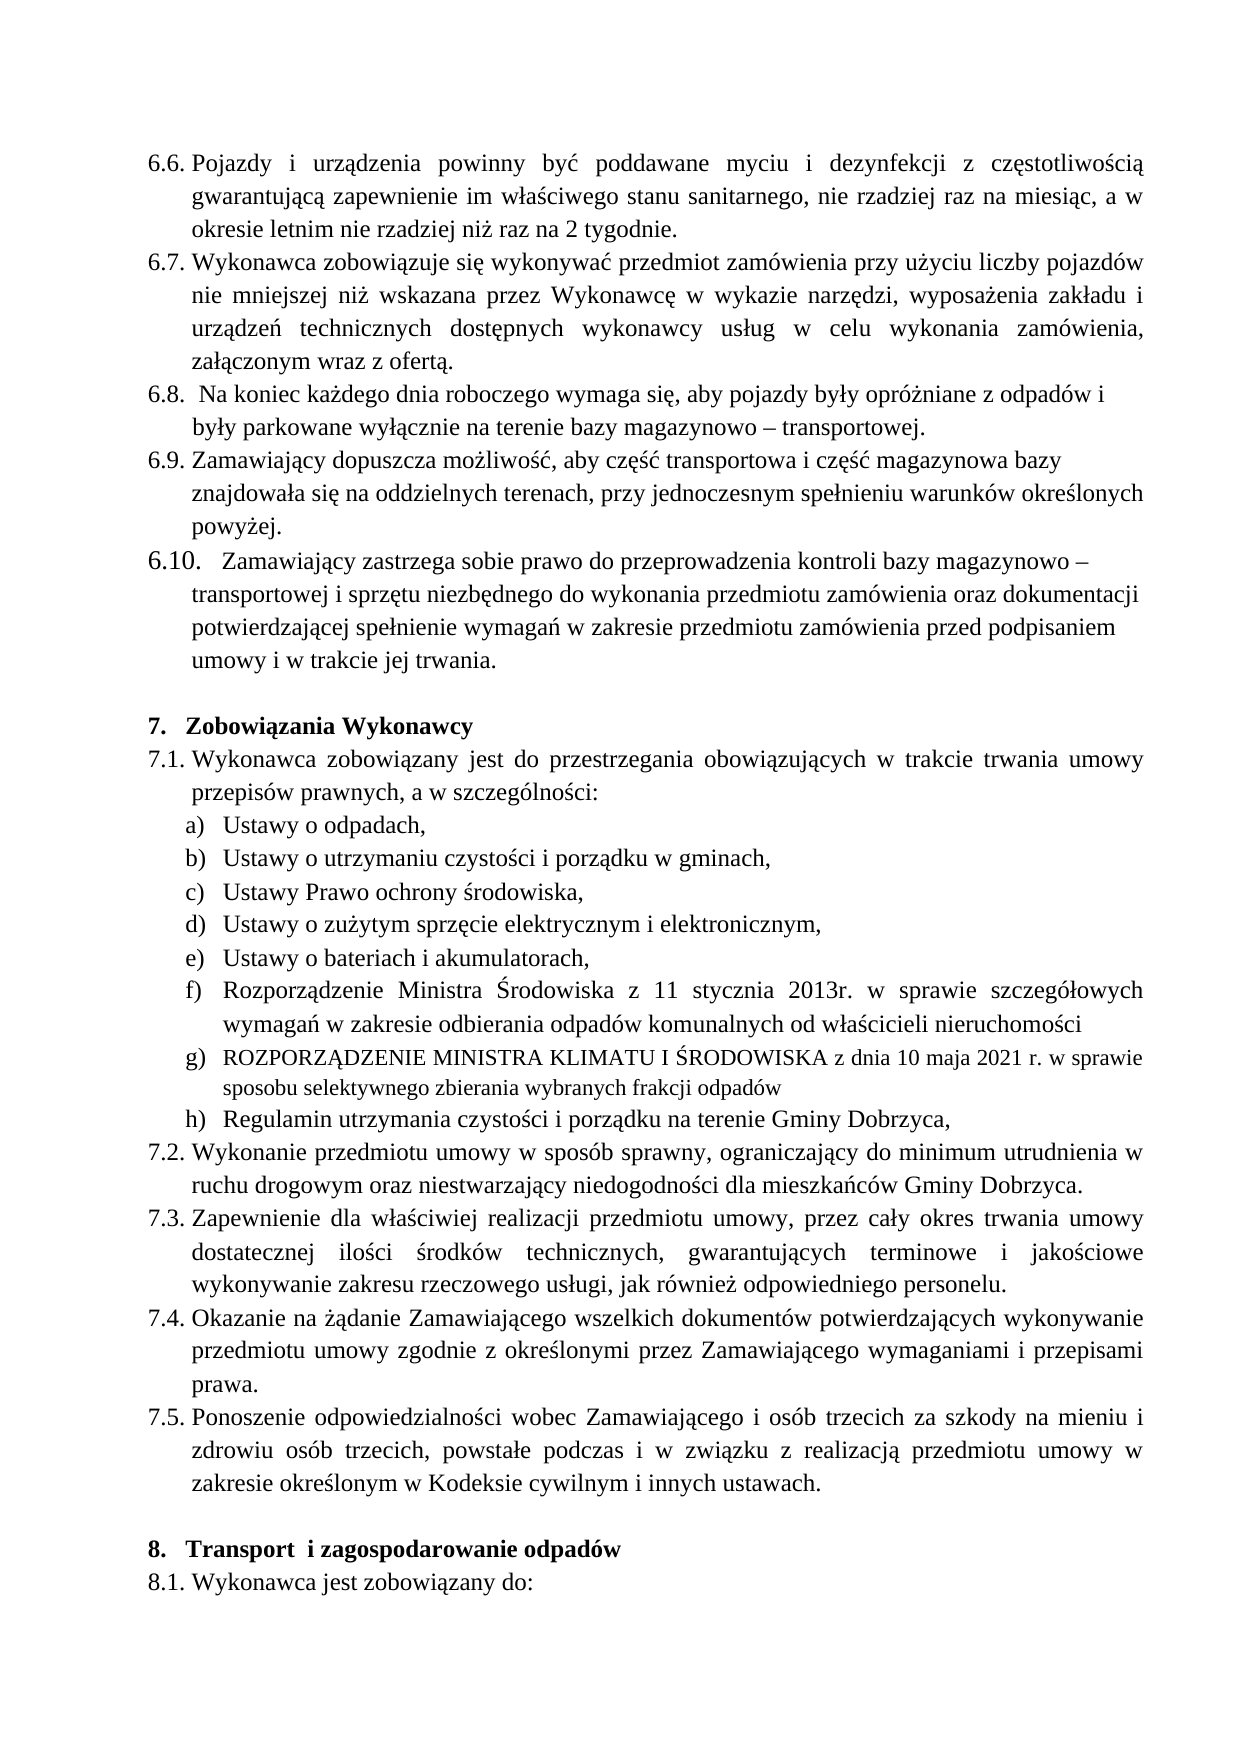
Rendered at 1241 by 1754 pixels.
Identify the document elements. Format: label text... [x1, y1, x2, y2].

list Transport i zagospodarowanie odpadów [148, 1534, 1144, 1562]
list Ustawy o odpadach, [185, 811, 1144, 839]
list Zobowiązania Wykonawcy [148, 711, 1144, 740]
list Wykonawca zobowiązany jest do przestrzegania obowiązujących w trakcie trwania umowy przepisów prawnych, a w szczególności: [148, 744, 1144, 806]
list ROZPORZĄDZENIE MINISTRA KLIMATU I ŚRODOWISKA z dnia 10 maja 2021 r. w sprawie sposobu selektywnego zbierania wybranych frakcji odpadów [185, 1042, 1144, 1101]
list Ustawy o zużytym sprzęcie elektrycznym i elektronicznym, [185, 909, 1144, 938]
list Na koniec każdego dnia roboczego wymaga się, aby pojazdy były opróżniane z odpadów i były parkowane wyłącznie na terenie bazy magazynowo – transportowej. [148, 379, 1144, 441]
list Regulamin utrzymania czystości i porządku na terenie Gminy Dobrzyca, [185, 1104, 1144, 1133]
list Wykonawca jest zobowiązany do: [148, 1567, 1144, 1596]
list Pojazdy i urządzenia powinny być poddawane myciu i dezynfekcji z częstotliwością gwarantującą zapewnienie im właściwego stanu sanitarnego, nie rzadziej raz na miesiąc, a w okresie letnim nie rzadziej niż raz na 2 tygodnie. [148, 148, 1144, 242]
list Ponoszenie odpowiedzialności wobec Zamawiającego i osób trzecich za szkody na mieniu i zdrowiu osób trzecich, powstałe podczas i w związku z realizacją przedmiotu umowy w zakresie określonym w Kodeksie cywilnym i innych ustawach. [148, 1402, 1144, 1496]
list Rozporządzenie Ministra Środowiska z 11 stycznia 2013r. w sprawie szczegółowych wymagań w zakresie odbierania odpadów komunalnych od właścicieli nieruchomości [185, 976, 1144, 1037]
list Okazanie na żądanie Zamawiającego wszelkich dokumentów potwierdzających wykonywanie przedmiotu umowy zgodnie z określonymi przez Zamawiającego wymaganiami i przepisami prawa. [148, 1303, 1144, 1397]
list Zapewnienie dla właściwiej realizacji przedmiotu umowy, przez cały okres trwania umowy dostatecznej ilości środków technicznych, gwarantujących terminowe i jakościowe wykonywanie zakresu rzeczowego usługi, jak również odpowiedniego personelu. [148, 1203, 1144, 1298]
list Wykonanie przedmiotu umowy w sposób sprawny, ograniczający do minimum utrudnienia w ruchu drogowym oraz niestwarzający niedogodności dla mieszkańców Gminy Dobrzyca. [148, 1137, 1144, 1199]
list Zamawiający dopuszcza możliwość, aby część transportowa i część magazynowa bazy znajdowała się na oddzielnych terenach, przy jednoczesnym spełnieniu warunków określonych powyżej. [148, 445, 1144, 540]
list Zamawiający zastrzega sobie prawo do przeprowadzenia kontroli bazy magazynowo – transportowej i sprzętu niezbędnego do wykonania przedmiotu zamówienia oraz dokumentacji potwierdzającej spełnienie wymagań w zakresie przedmiotu zamówienia przed podpisaniem umowy i w trakcie jej trwania. [148, 544, 1152, 674]
list Wykonawca zobowiązuje się wykonywać przedmiot zamówienia przy użyciu liczby pojazdów nie mniejszej niż wskazana przez Wykonawcę w wykazie narzędzi, wyposażenia zakładu i urządzeń technicznych dostępnych wykonawcy usług w celu wykonania zamówienia, załączonym wraz z ofertą. [148, 247, 1144, 374]
list Ustawy o bateriach i akumulatorach, [185, 943, 1144, 971]
list Ustawy o utrzymaniu czystości i porządku w gminach, [185, 843, 1144, 872]
list Ustawy Prawo ochrony środowiska, [185, 877, 1144, 905]
